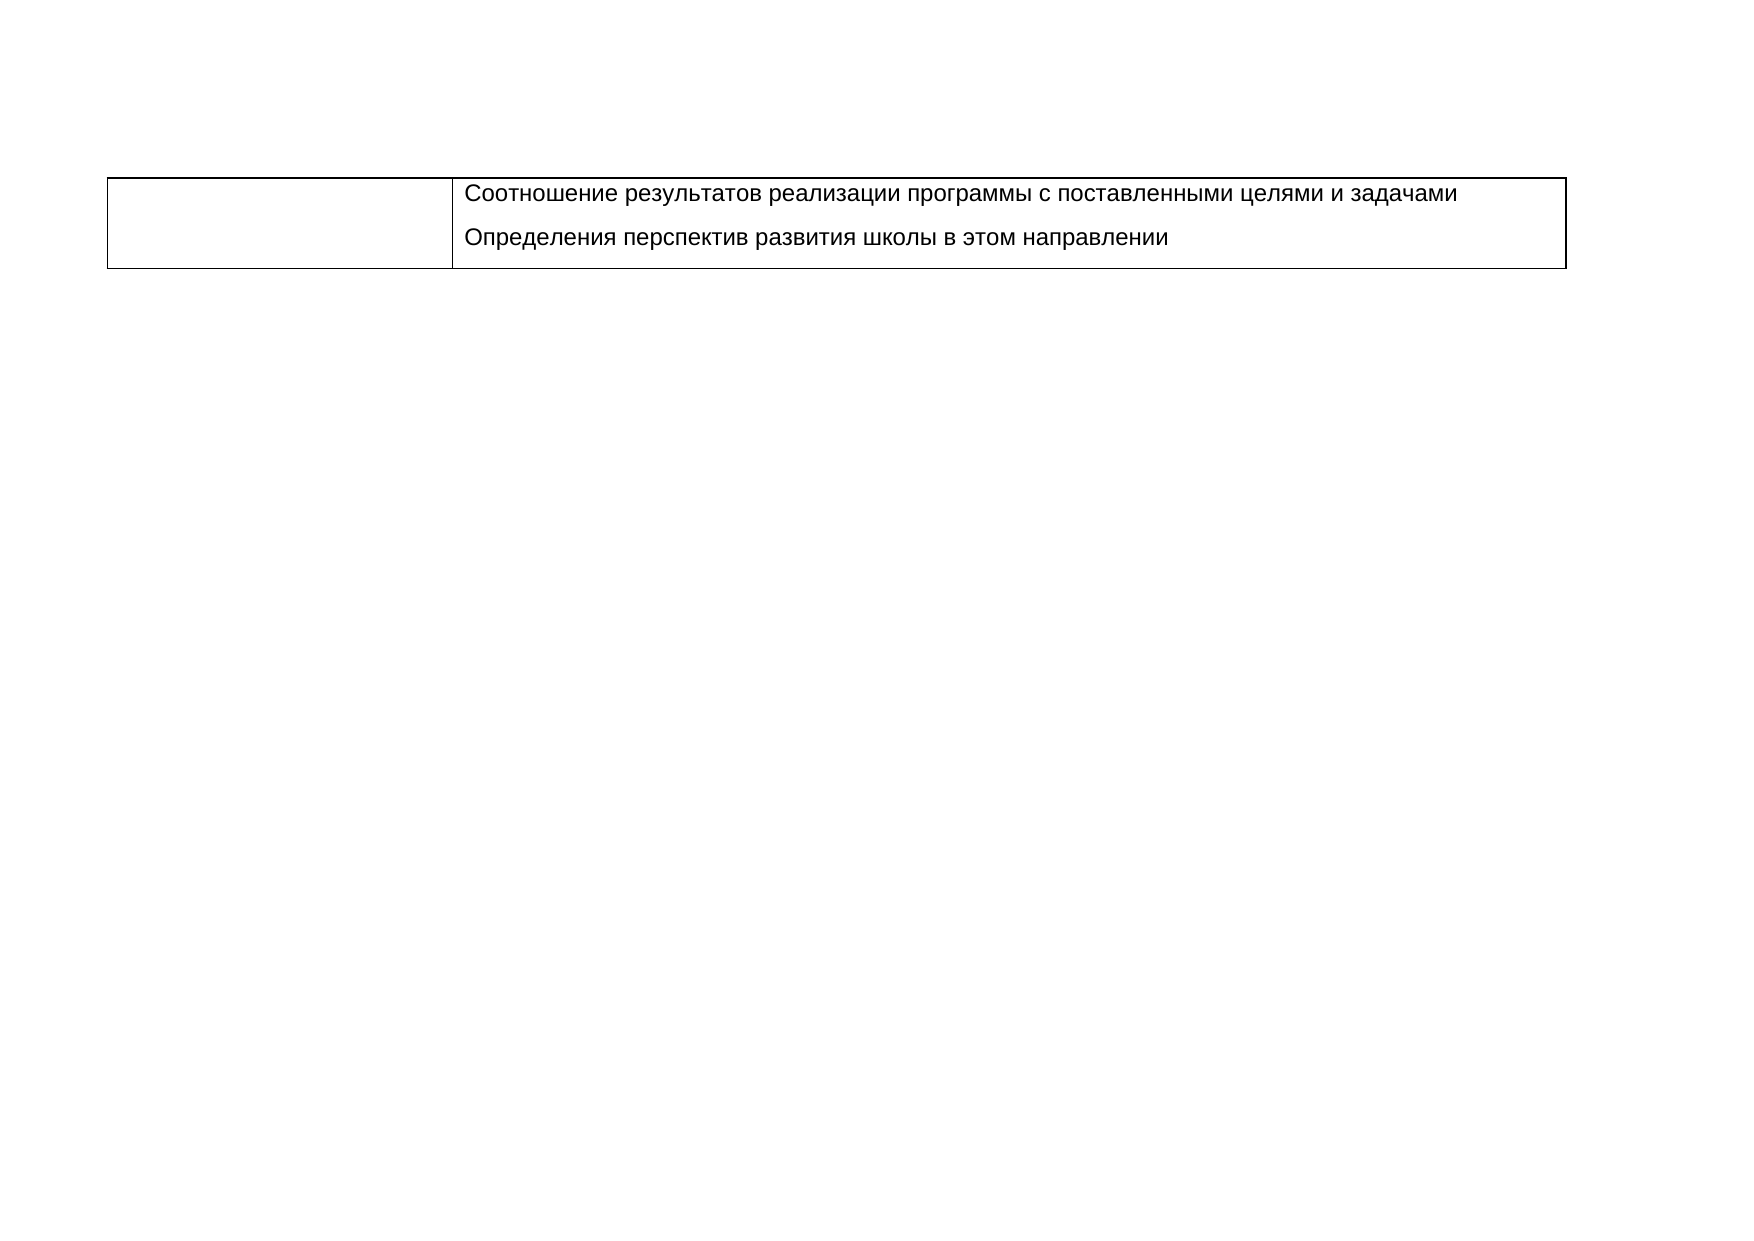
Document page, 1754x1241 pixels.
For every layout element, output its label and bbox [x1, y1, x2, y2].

table_cell [453, 179, 1565, 268]
table_cell [108, 179, 452, 268]
